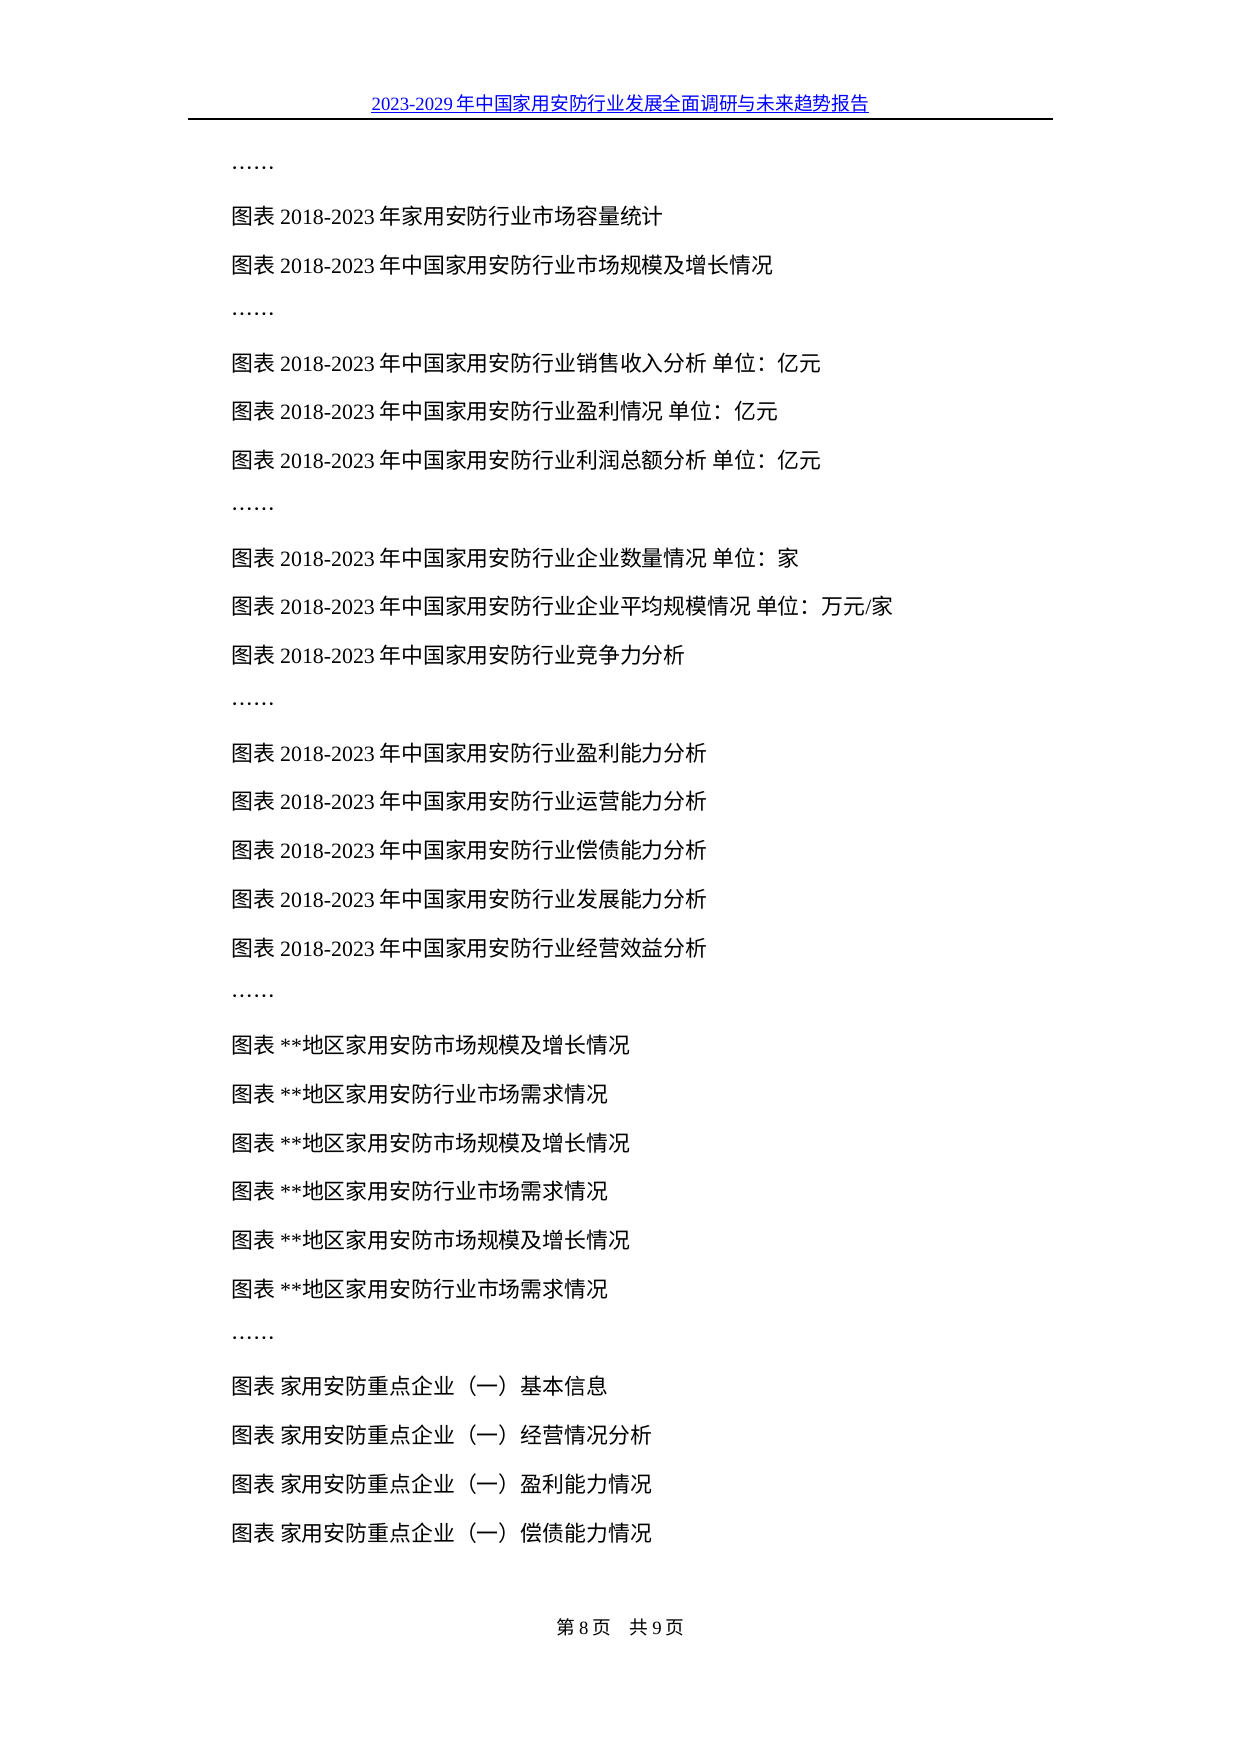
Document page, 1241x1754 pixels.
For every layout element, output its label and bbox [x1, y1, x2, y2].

text [187, 150, 1053, 1548]
